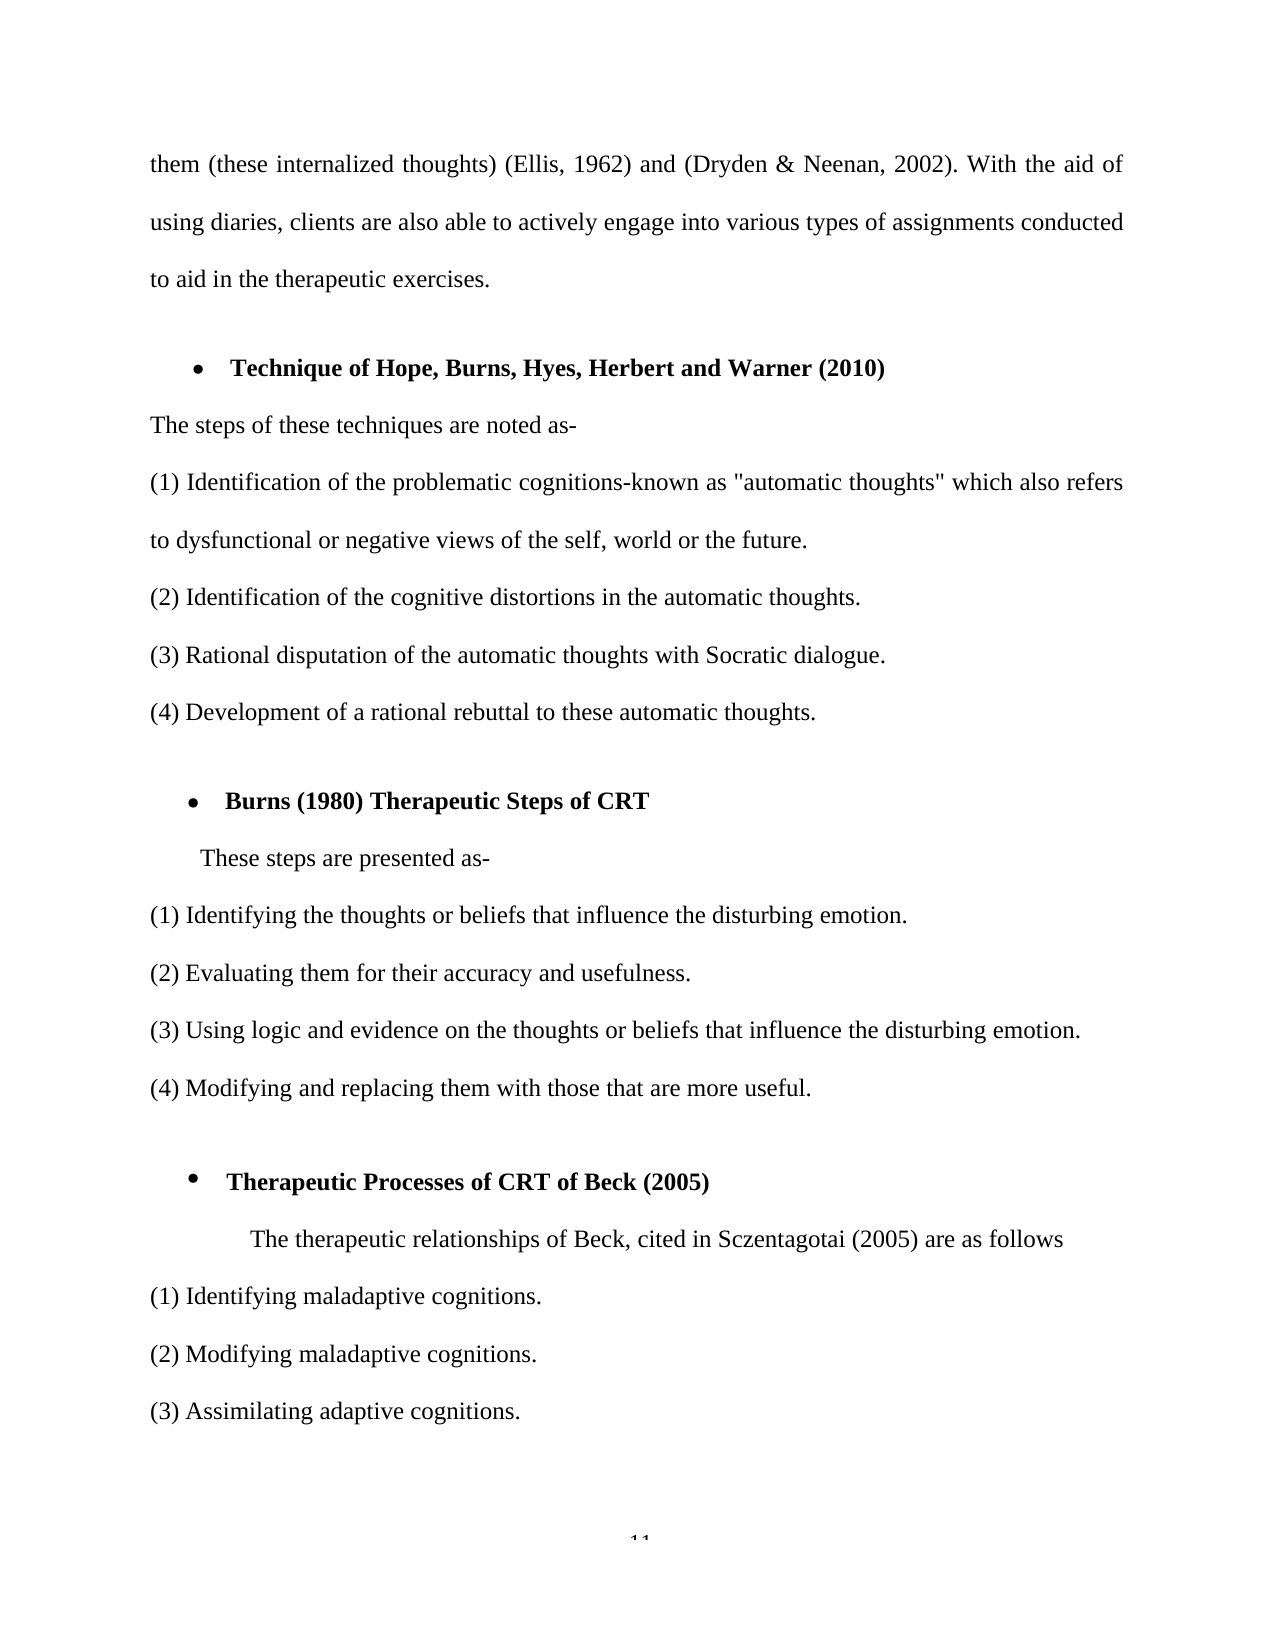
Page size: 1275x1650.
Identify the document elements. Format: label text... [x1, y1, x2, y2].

picture [192, 351, 216, 382]
text The therapeutic relationships of Beck, cited in Sczentagotai (2005) are as follows [187, 1224, 1126, 1253]
list Identification of the cognitive distortions in the automatic thoughts. [150, 582, 1235, 611]
list Rational disputation of the automatic thoughts with Socratic dialogue. [150, 640, 1235, 668]
list Identifying maladaptive cognitions. [150, 1281, 1235, 1310]
list Evaluating them for their accuracy and usefulness. [150, 958, 1235, 987]
list Identifying the thoughts or beliefs that influence the disturbing emotion. [150, 900, 1235, 929]
list Assimilating adaptive cognitions. [150, 1396, 1235, 1425]
list Development of a rational rebuttal to these automatic thoughts. [150, 697, 1235, 726]
text These steps are presented as- [200, 843, 1235, 872]
picture [187, 1160, 211, 1191]
list Modifying and replacing them with those that are more useful. [150, 1073, 1235, 1102]
subtitle Therapeutic Processes of CRT of Beck (2005) [187, 1160, 1235, 1196]
text The steps of these techniques are noted as- [150, 410, 1235, 438]
text them (these internalized thoughts) (Ellis, 1962) and (Dryden & Neenan, 2002). With the aid of using diaries, clients are also able to actively engage into various types of assignments conducted to aid in the therapeutic exercises. [150, 149, 1124, 293]
subtitle Burns (1980) Therapeutic Steps of CRT [225, 786, 1235, 815]
list Identification of the problematic cognitions-known as "automatic thoughts" which also refers to dysfunctional or negative views of the self, world or the future. [150, 467, 1125, 553]
list Modifying maladaptive cognitions. [150, 1339, 1235, 1368]
subtitle Technique of Hope, Burns, Hyes, Herbert and Warner (2010) [230, 353, 1235, 382]
picture [187, 784, 211, 816]
list Using logic and evidence on the thoughts or beliefs that influence the disturbing emotion. [150, 1015, 1235, 1044]
